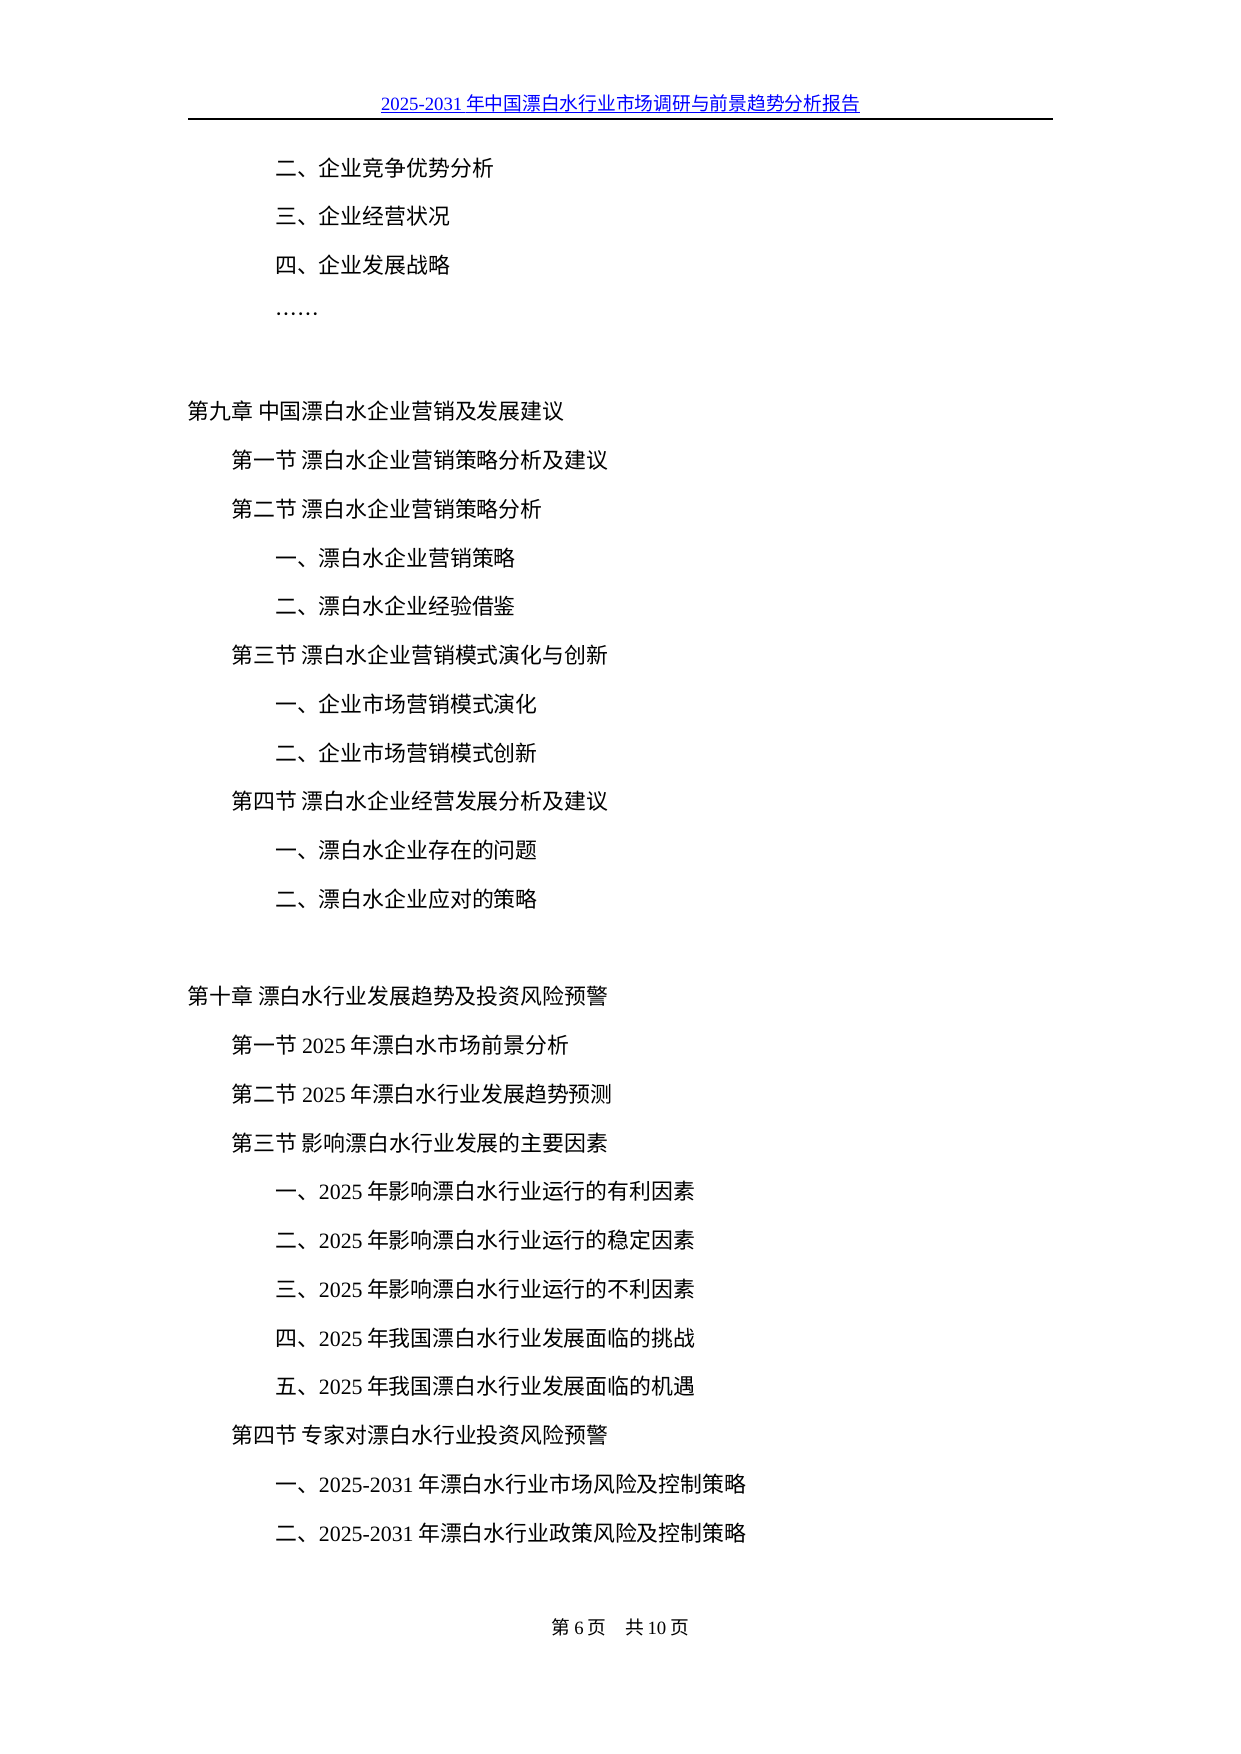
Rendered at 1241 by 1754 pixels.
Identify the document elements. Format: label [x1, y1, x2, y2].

text [187, 150, 1053, 1548]
